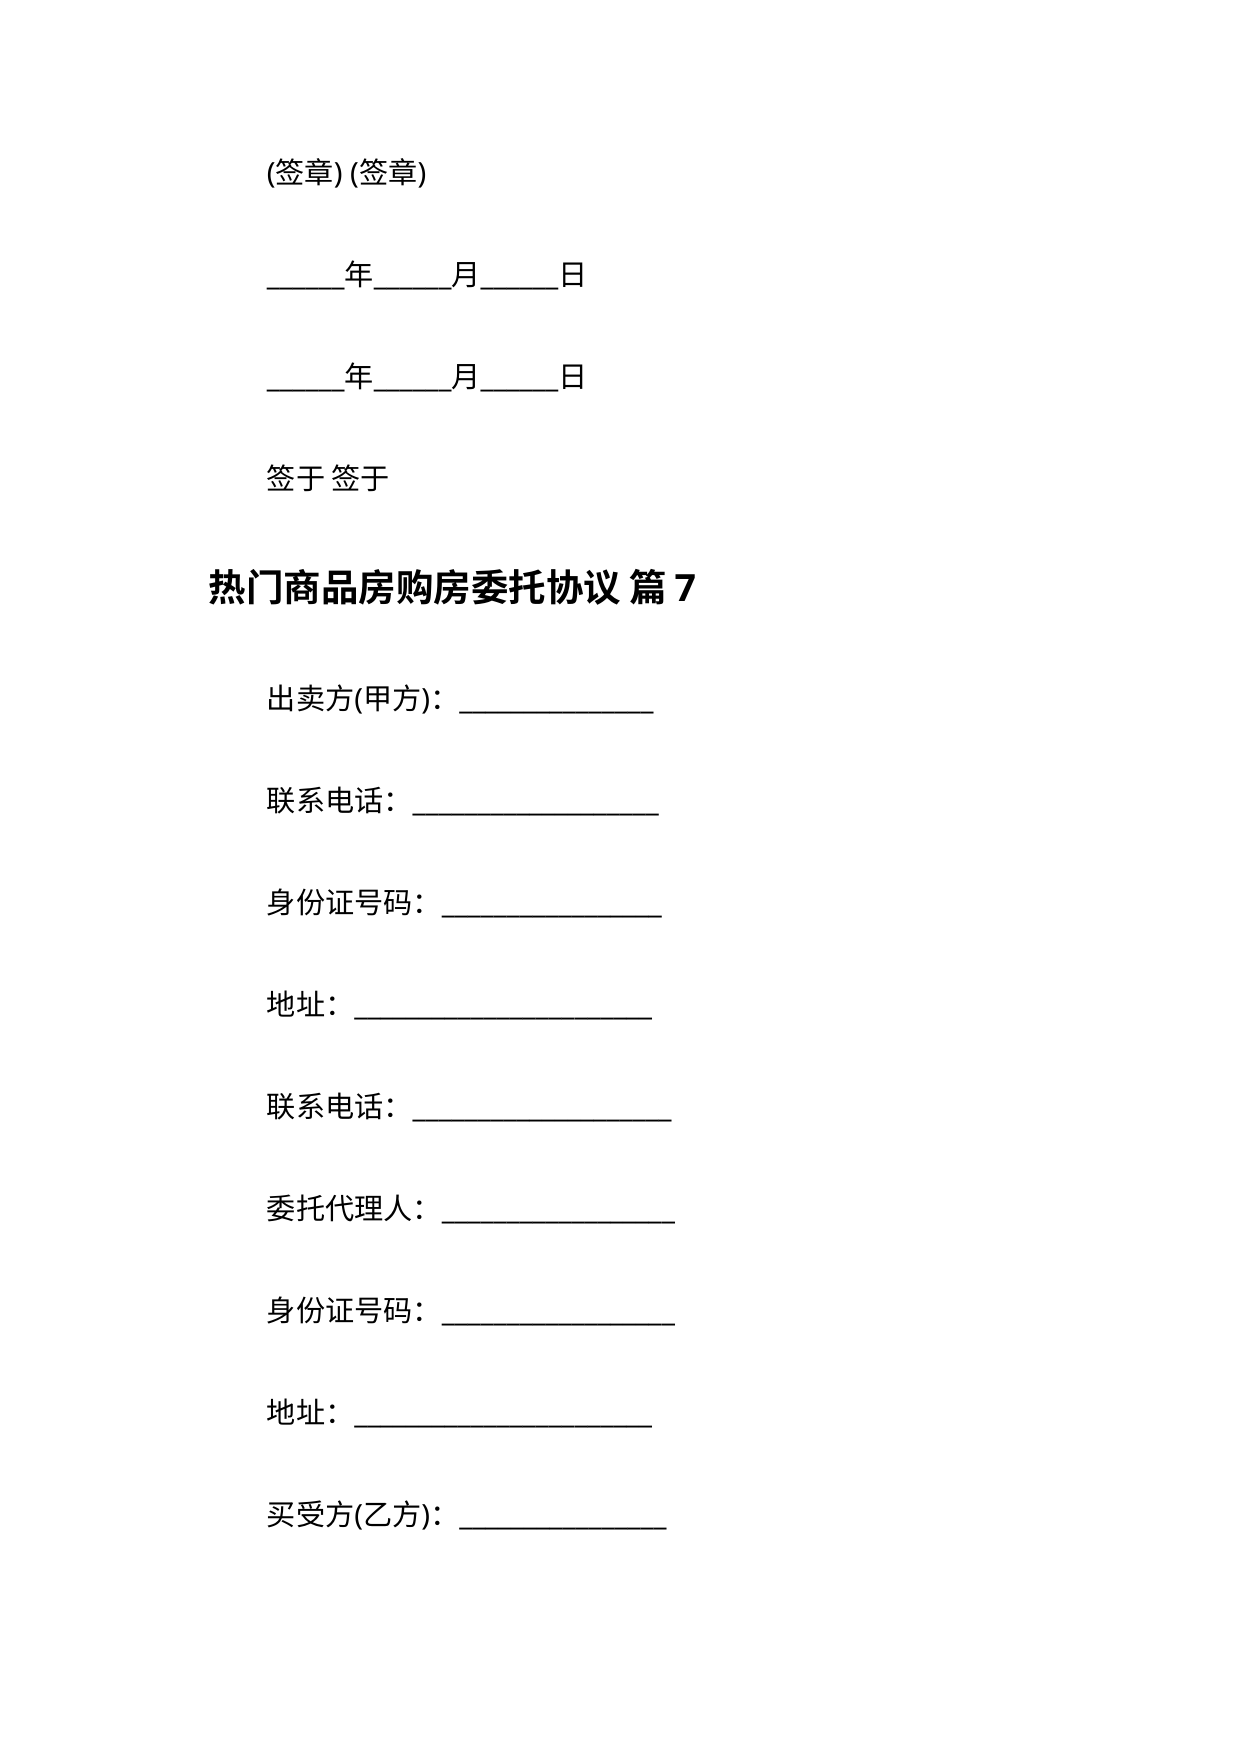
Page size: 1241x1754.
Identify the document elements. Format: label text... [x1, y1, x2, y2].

text ______年______月______日 [150, 252, 1090, 294]
text 签于 签于 [150, 456, 1090, 498]
text 地址：_______________________ [150, 981, 1090, 1024]
text ______年______月______日 [150, 354, 1090, 396]
text 委托代理人：__________________ [150, 1185, 1090, 1228]
text (签章) (签章) [150, 150, 1090, 192]
text 出卖方(甲方)：_______________ [150, 675, 1090, 718]
text 地址：_______________________ [150, 1389, 1090, 1432]
text 联系电话：___________________ [150, 777, 1090, 820]
text 联系电话：____________________ [150, 1083, 1090, 1126]
text 身份证号码：__________________ [150, 1287, 1090, 1329]
text 买受方(乙方)：________________ [150, 1491, 1090, 1533]
text 身份证号码：_________________ [150, 879, 1090, 922]
text 热门商品房购房委托协议 篇7 [150, 558, 1090, 612]
